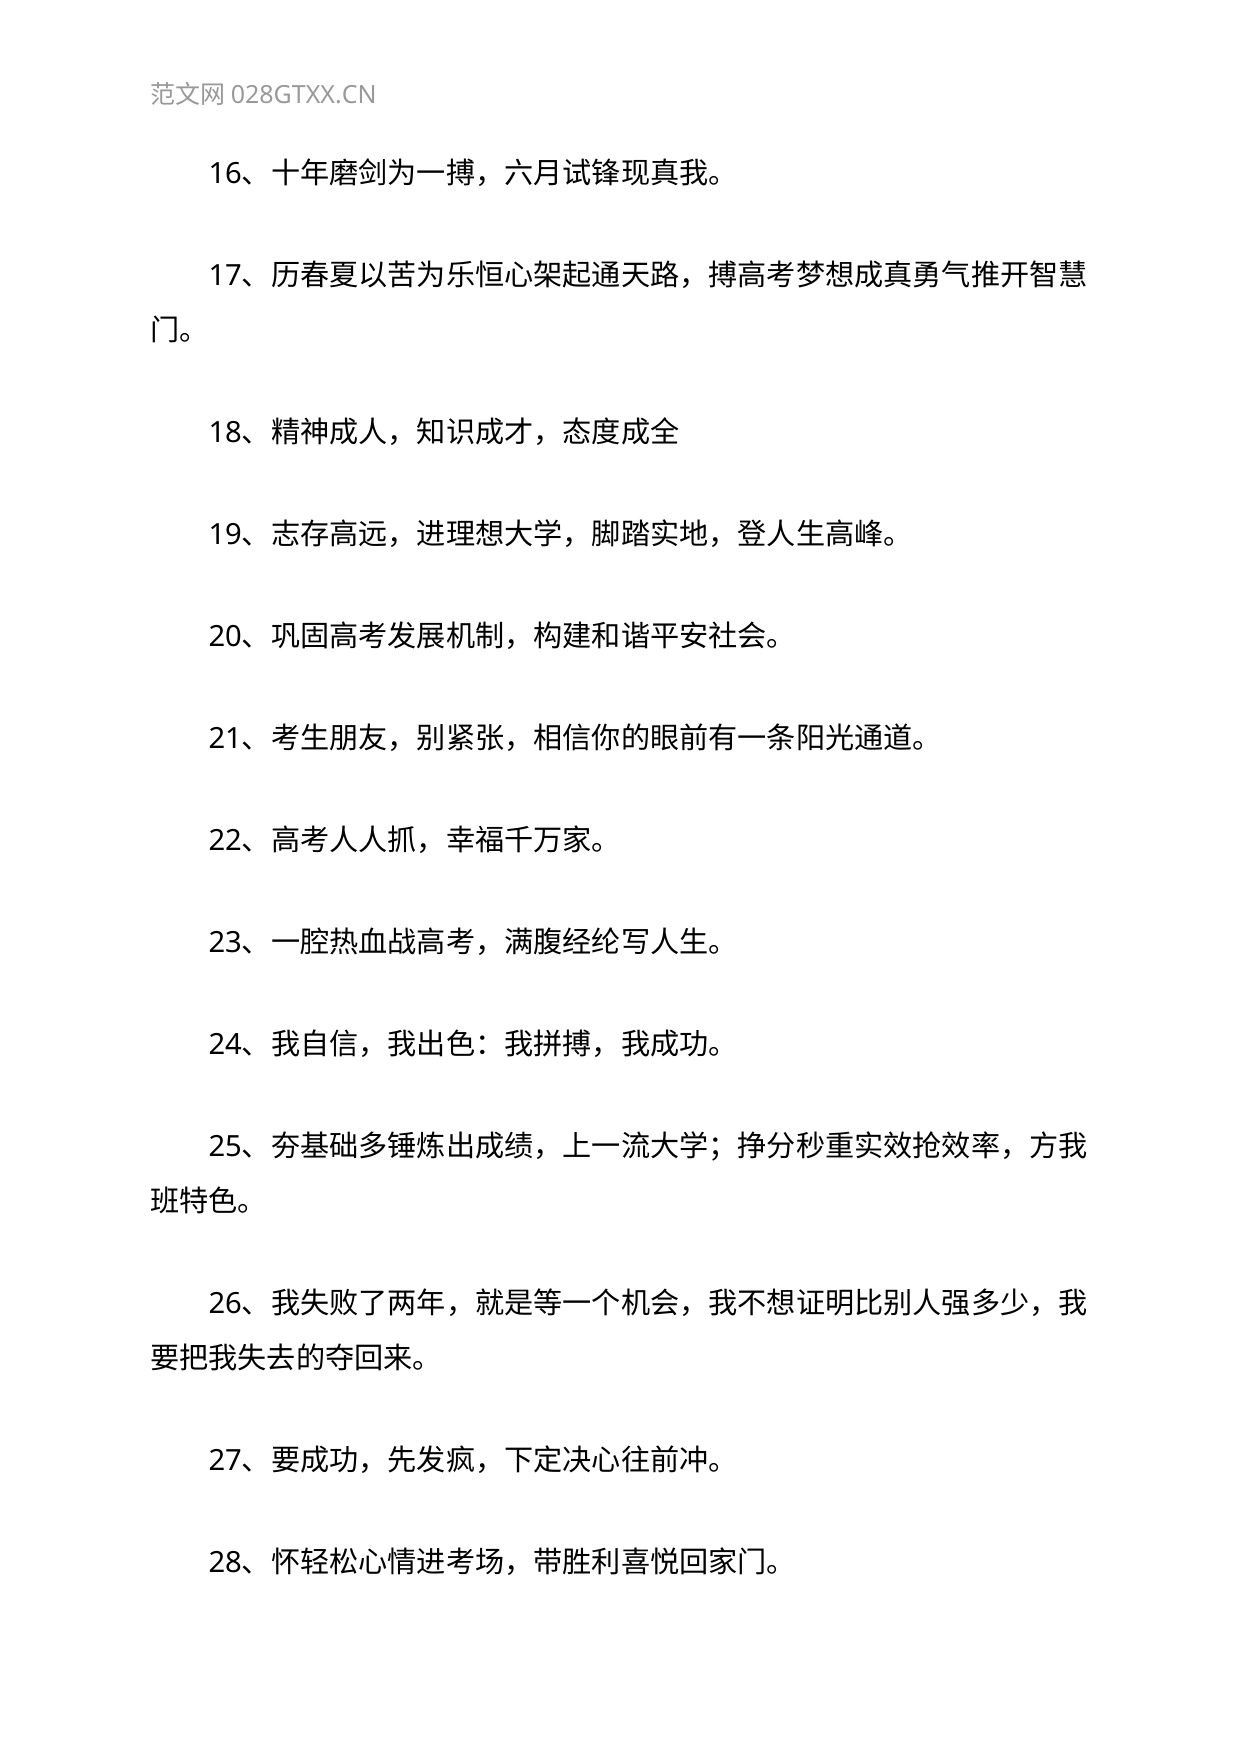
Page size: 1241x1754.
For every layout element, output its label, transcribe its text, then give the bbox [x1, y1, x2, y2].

text 26、我失败了两年，就是等一个机会，我不想证明比别人强多少，我要把我失去的夺回来。 [150, 1279, 1090, 1377]
text 25、夯基础多锤炼出成绩，上一流大学；挣分秒重实效抢效率，方我班特色。 [150, 1123, 1090, 1220]
text 19、志存高远，进理想大学，脚踏实地，登人生高峰。 [150, 511, 1090, 553]
text 28、怀轻松心情进考场，带胜利喜悦回家门。 [150, 1538, 1090, 1581]
text 27、要成功，先发疯，下定决心往前冲。 [150, 1436, 1090, 1478]
text 17、历春夏以苦为乐恒心架起通天路，搏高考梦想成真勇气推开智慧门。 [150, 252, 1090, 349]
text 20、巩固高考发展机制，构建和谐平安社会。 [150, 613, 1090, 655]
text 16、十年磨剑为一搏，六月试锋现真我。 [150, 150, 1090, 192]
text 22、高考人人抓，幸福千万家。 [150, 817, 1090, 859]
text 23、一腔热血战高考，满腹经纶写人生。 [150, 919, 1090, 961]
text 24、我自信，我出色：我拼搏，我成功。 [150, 1021, 1090, 1063]
text 18、精神成人，知识成才，态度成全 [150, 409, 1090, 451]
text 21、考生朋友，别紧张，相信你的眼前有一条阳光通道。 [150, 715, 1090, 757]
